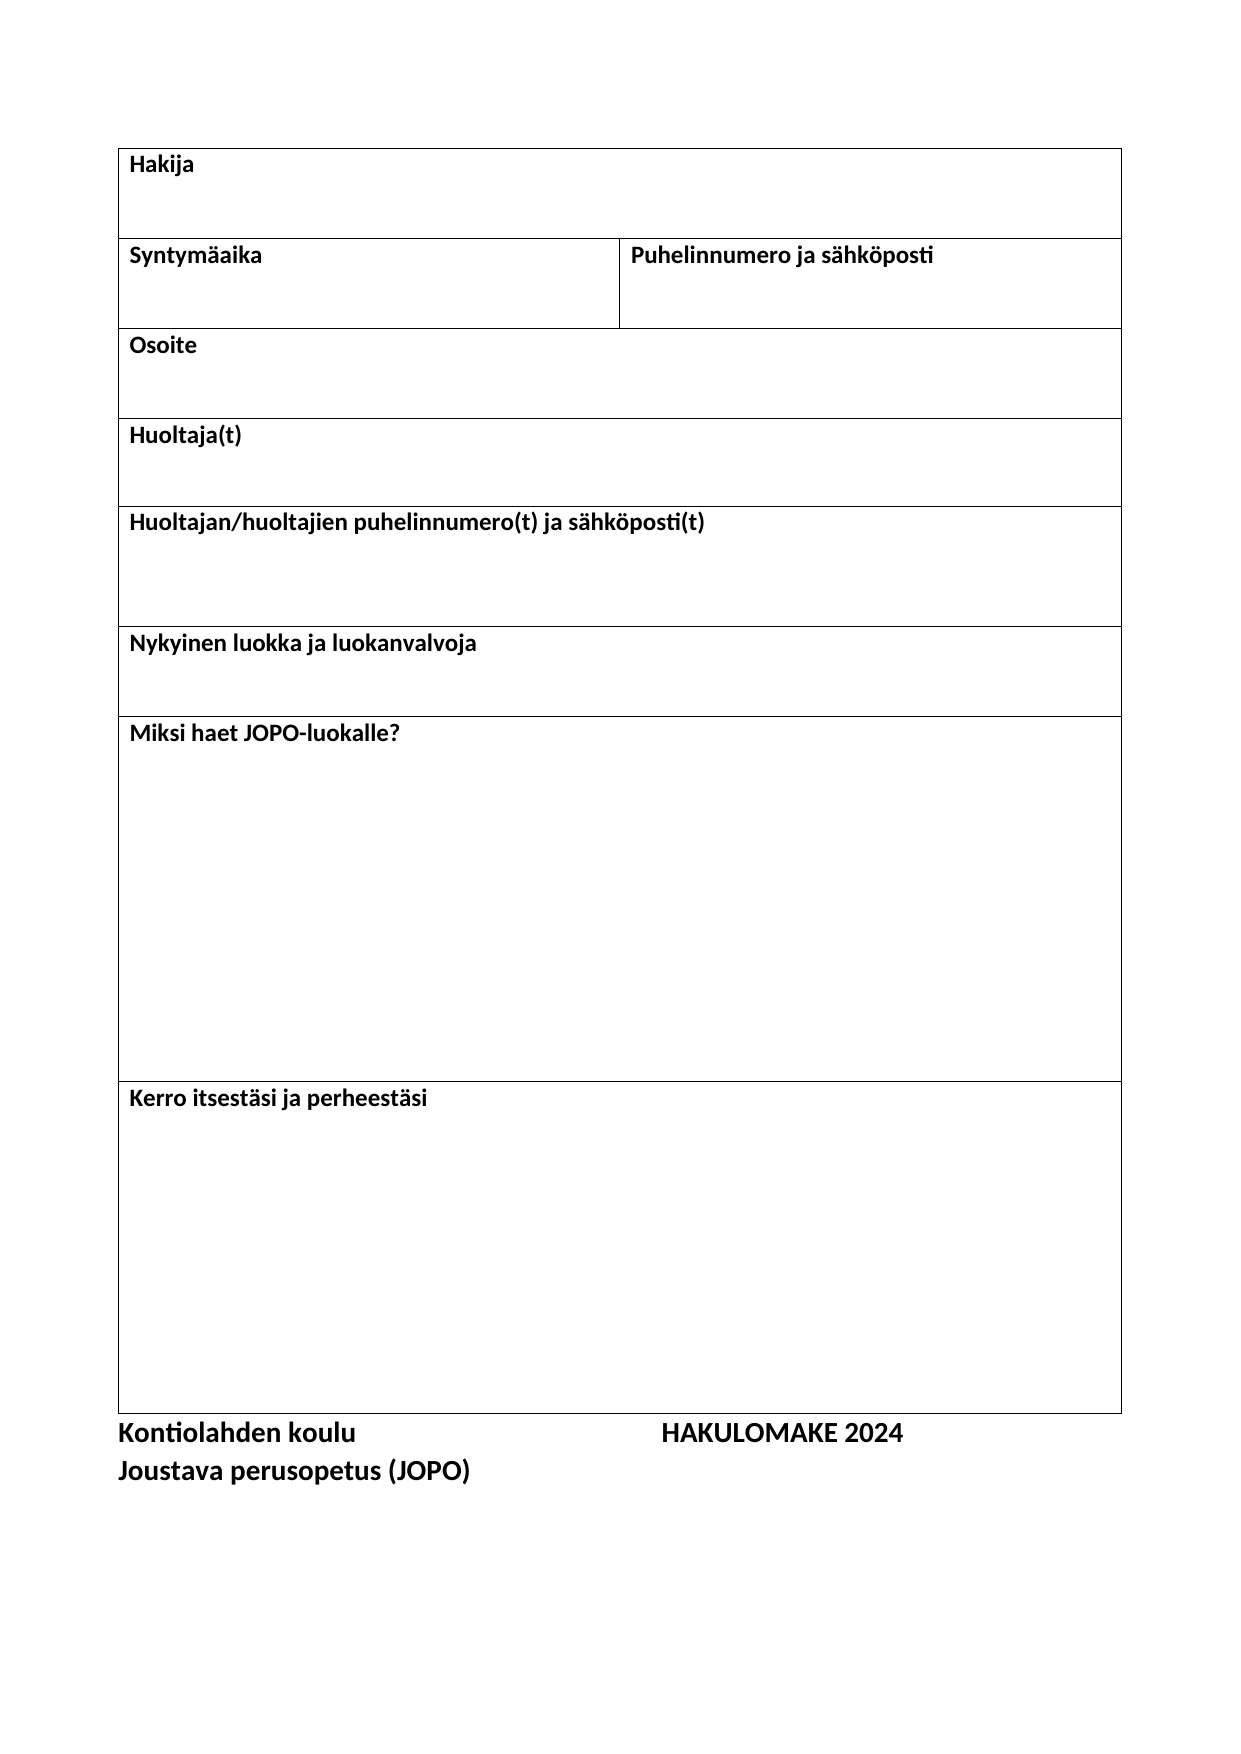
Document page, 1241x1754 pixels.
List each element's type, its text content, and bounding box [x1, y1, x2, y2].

table_cell Huoltajan/huoltajien puhelinnumero(t) ja sähköposti(t) [119, 507, 1121, 626]
table_cell Puhelinnumero ja sähköposti [620, 239, 1121, 328]
table_header Hakija [119, 149, 1121, 238]
table_cell Osoite [119, 329, 1121, 418]
table_cell Miksi haet JOPO-luokalle? [119, 717, 1121, 1081]
text Kontiolahden koulu HAKULOMAKE 2024 Joustava perusopetus (JOPO) [118, 1414, 1122, 1557]
table_cell Kerro itsestäsi ja perheestäsi [119, 1082, 1121, 1413]
table_cell Syntymäaika [119, 239, 619, 328]
table_cell Huoltaja(t) [119, 419, 1121, 506]
table_cell Nykyinen luokka ja luokanvalvoja [119, 627, 1121, 716]
